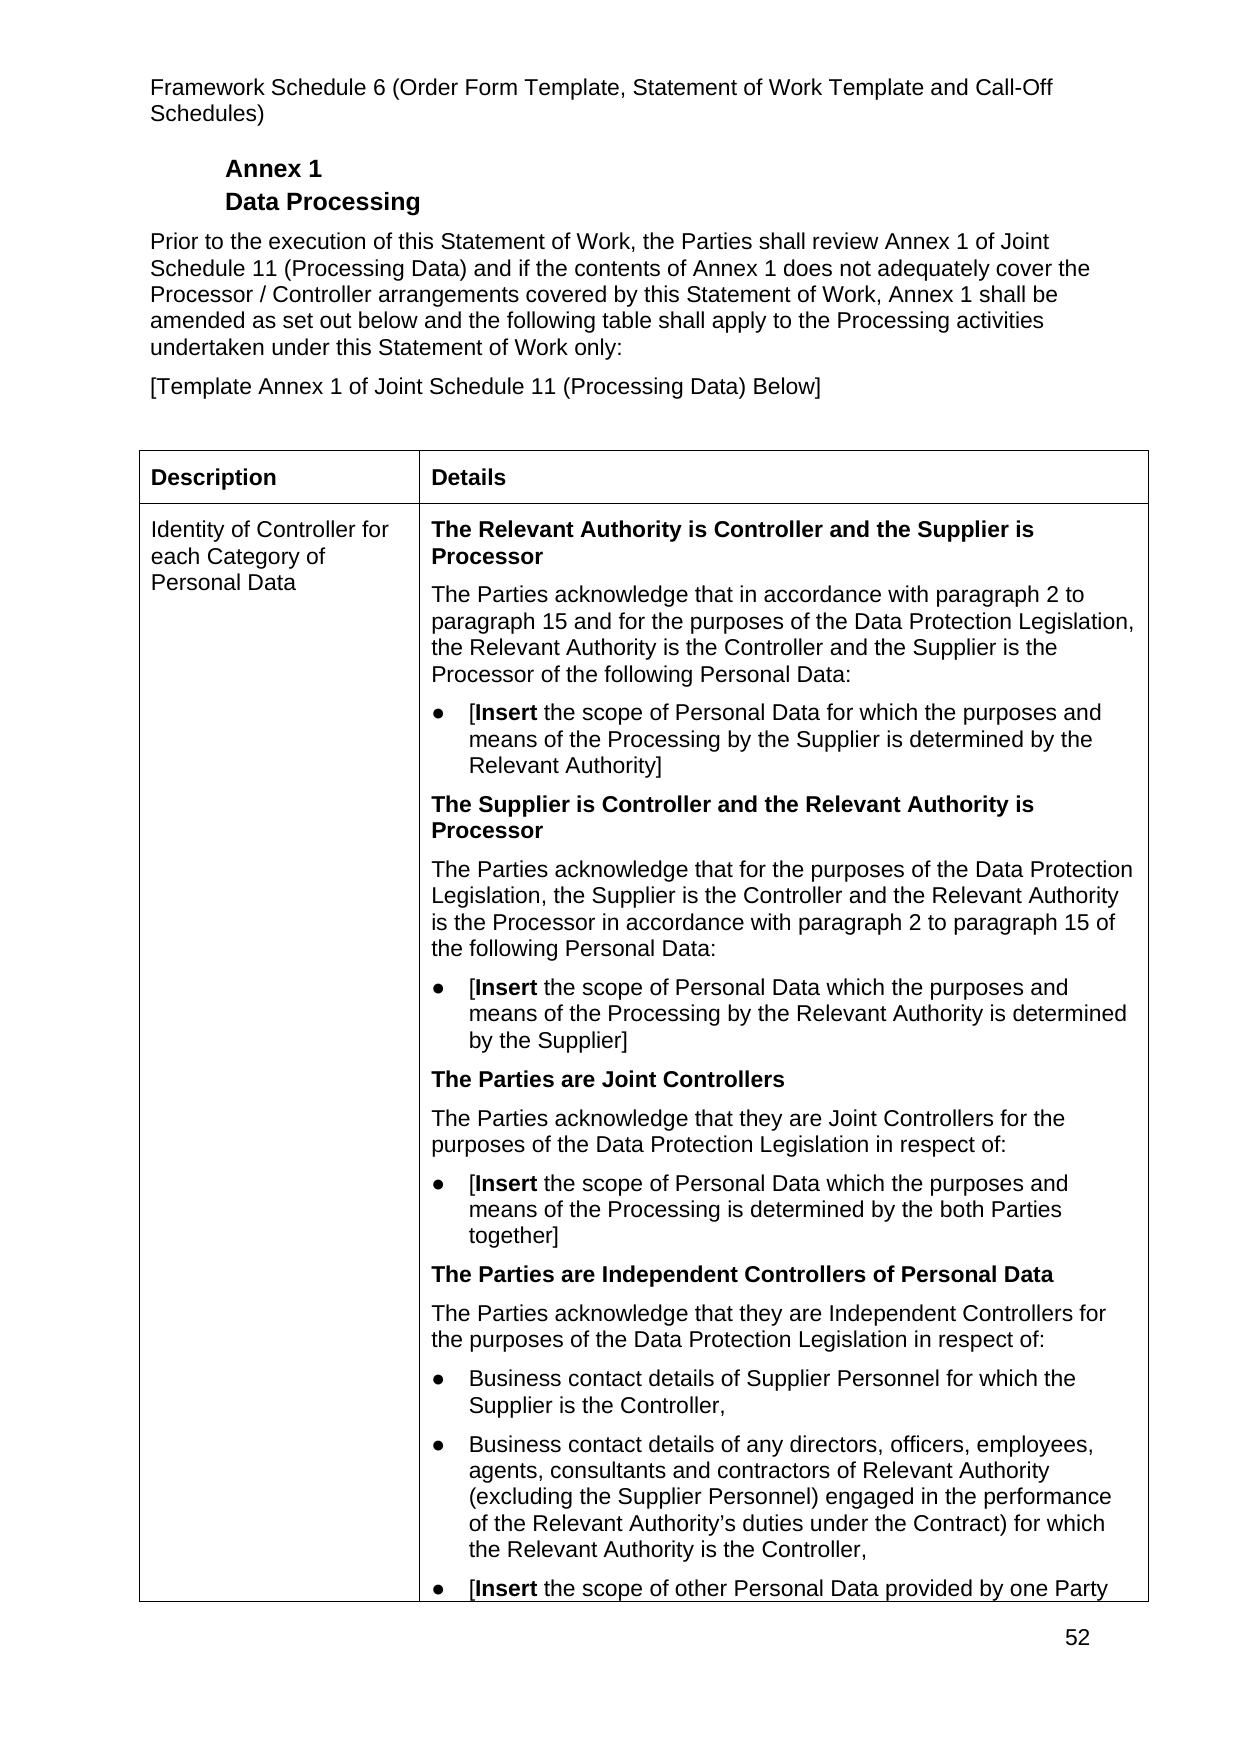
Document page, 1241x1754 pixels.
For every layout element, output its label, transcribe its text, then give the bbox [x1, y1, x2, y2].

table_header Description [140, 451, 419, 503]
text Prior to the execution of this Statement of Work, the Parties shall review Annex 1 of Joint Schedule 11 (Processing Data) and if the contents of Annex 1 does not adequately cover the Processor / Controller arrangements covered by this Statement of Work, Annex 1 shall be amended as set out below and the following table shall apply to the Processing activities undertaken under this Statement of Work only: [150, 228, 1090, 360]
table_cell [140, 504, 419, 1601]
subtitle Annex 1 [150, 154, 1090, 183]
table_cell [420, 504, 1148, 1601]
subtitle Data Processing [150, 187, 1090, 216]
text [Template Annex 1 of Joint Schedule 11 (Processing Data) Below] [150, 373, 1090, 399]
table_header Details [420, 451, 1148, 503]
